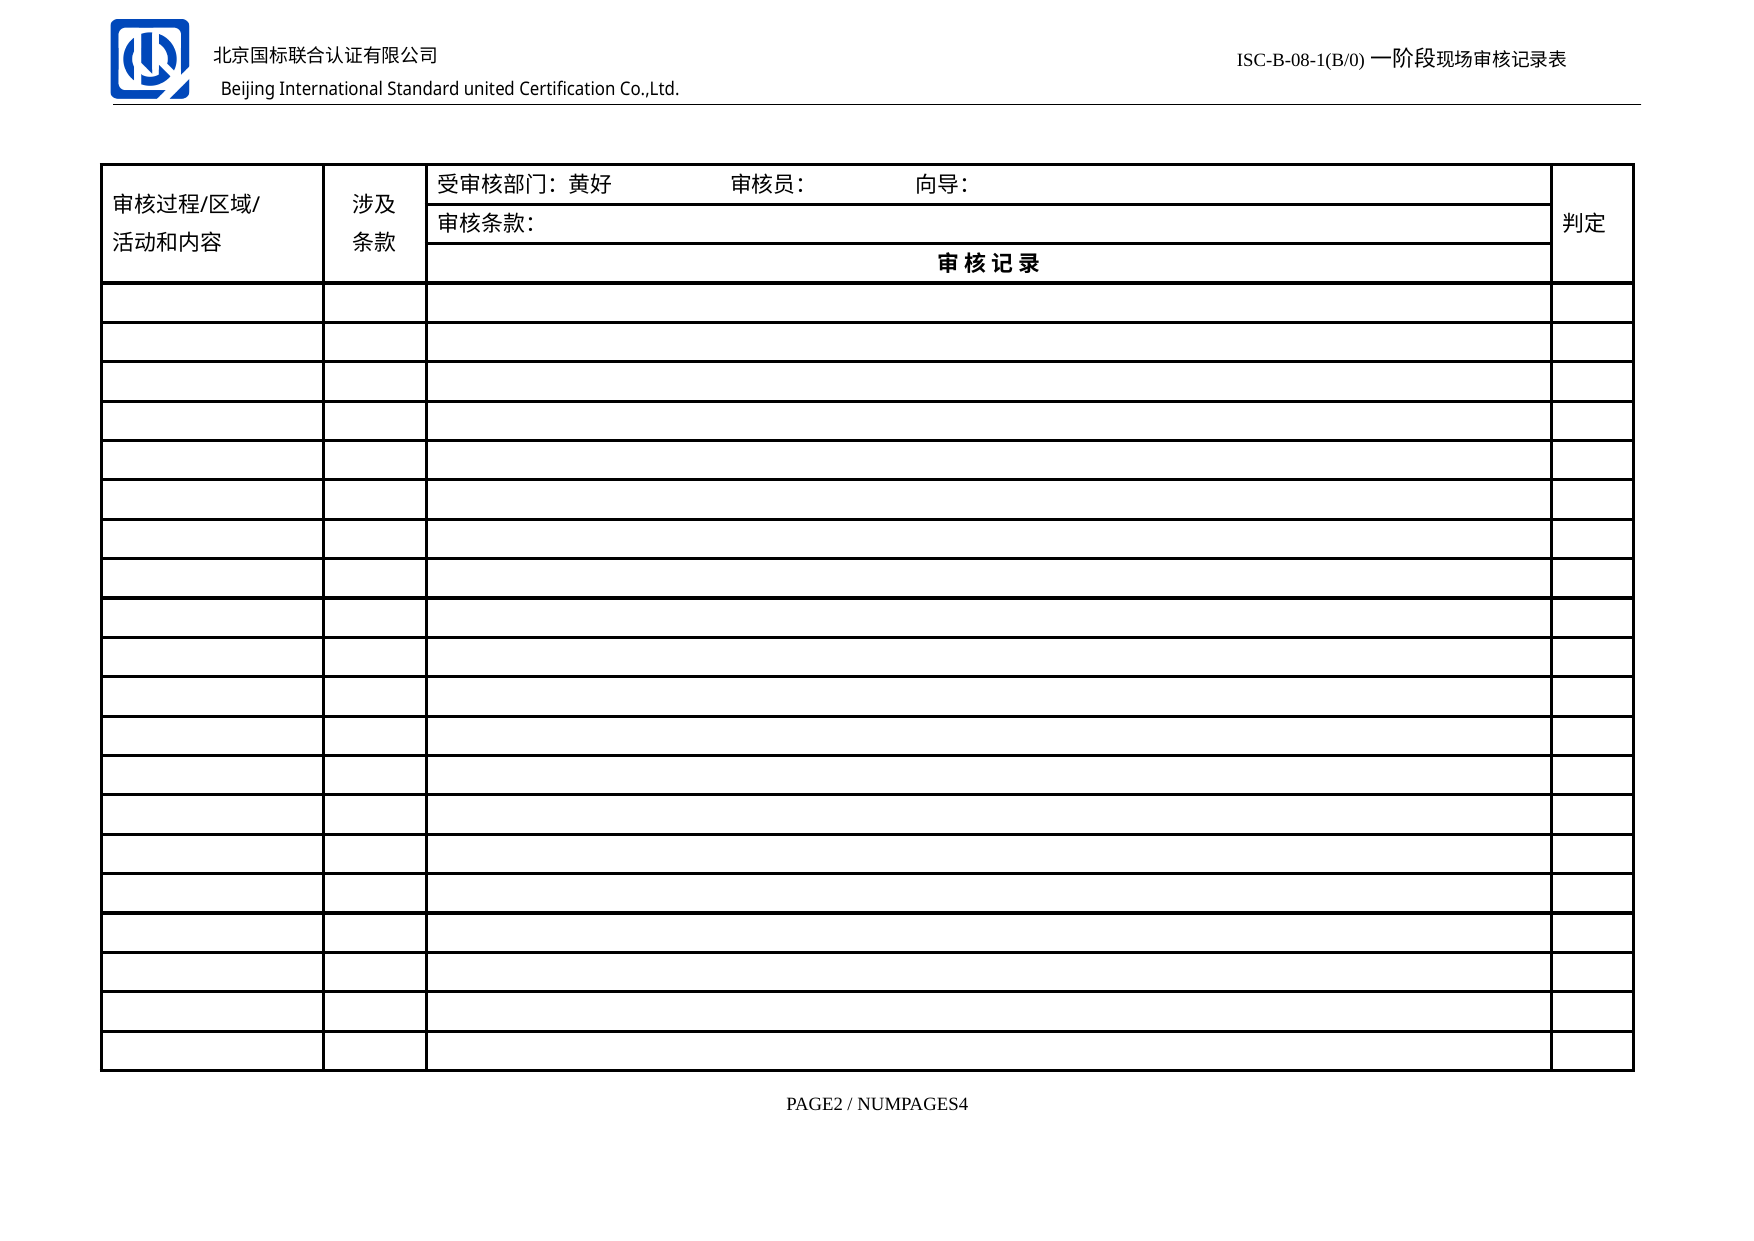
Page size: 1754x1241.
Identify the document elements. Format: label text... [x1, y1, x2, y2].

table_header 涉及 条款 [325, 166, 425, 281]
table_cell [103, 639, 322, 675]
table_cell [103, 285, 322, 321]
table_cell [103, 954, 322, 990]
table_cell [428, 481, 1550, 518]
table_cell [103, 481, 322, 518]
table_cell [428, 836, 1550, 872]
table_cell [103, 600, 322, 636]
table_cell [428, 875, 1550, 911]
table_cell [1553, 403, 1632, 439]
table_cell [103, 718, 322, 754]
table_cell [325, 757, 425, 793]
table_cell [103, 521, 322, 557]
table_cell [103, 678, 322, 714]
table_cell [103, 560, 322, 596]
table_cell [428, 757, 1550, 793]
table_cell [325, 1033, 425, 1069]
table_cell [428, 521, 1550, 557]
table_cell [428, 442, 1550, 478]
table_cell [325, 836, 425, 872]
table_header 审核过程/区域/ 活动和内容 [103, 166, 322, 281]
table_cell [325, 324, 425, 360]
table_cell [1553, 521, 1632, 557]
table_cell [1553, 481, 1632, 518]
table_cell [1553, 285, 1632, 321]
table_cell [1553, 954, 1632, 990]
table_cell [325, 639, 425, 675]
table_cell [103, 1033, 322, 1069]
table_cell [1553, 324, 1632, 360]
table_cell [103, 875, 322, 911]
table_cell [325, 600, 425, 636]
table_cell [325, 560, 425, 596]
table_cell [428, 718, 1550, 754]
table_header 判定 [1553, 166, 1632, 281]
table_cell [1553, 915, 1632, 951]
table_cell [428, 285, 1550, 321]
table_cell [428, 639, 1550, 675]
table_cell 审核条款： [428, 206, 1550, 242]
table_cell [1553, 836, 1632, 872]
table_cell [325, 718, 425, 754]
table_cell [428, 363, 1550, 399]
table_cell [325, 403, 425, 439]
table_cell [103, 442, 322, 478]
table_cell [1553, 1033, 1632, 1069]
table_cell [103, 757, 322, 793]
table_cell [428, 915, 1550, 951]
table_cell [428, 1033, 1550, 1069]
table_cell [1553, 796, 1632, 833]
table_cell 审 核 记 录 [428, 245, 1550, 281]
table_cell [325, 796, 425, 833]
table_cell [428, 560, 1550, 596]
table_cell [1553, 993, 1632, 1029]
picture [110, 19, 190, 99]
table_cell [428, 678, 1550, 714]
table_cell [325, 442, 425, 478]
table_cell [325, 875, 425, 911]
table_cell [428, 993, 1550, 1029]
table_cell [103, 324, 322, 360]
table_cell [1553, 639, 1632, 675]
table_cell [1553, 678, 1632, 714]
table_cell [103, 993, 322, 1029]
table_cell [325, 481, 425, 518]
table_cell [428, 600, 1550, 636]
table_cell [428, 954, 1550, 990]
table_header 受审核部门：黄好 审核员： 向导： [428, 166, 1550, 203]
table_cell [428, 796, 1550, 833]
table_cell [325, 993, 425, 1029]
table_cell [1553, 718, 1632, 754]
table_cell [1553, 600, 1632, 636]
table_cell [1553, 363, 1632, 399]
table_cell [103, 836, 322, 872]
table_cell [103, 915, 322, 951]
table_cell [428, 403, 1550, 439]
table_cell [103, 403, 322, 439]
table_cell [325, 678, 425, 714]
table_cell [428, 324, 1550, 360]
table_cell [1553, 875, 1632, 911]
table_cell [325, 363, 425, 399]
table_cell [325, 915, 425, 951]
table_cell [103, 796, 322, 833]
table_cell [325, 954, 425, 990]
table_cell [103, 363, 322, 399]
table_cell [1553, 757, 1632, 793]
table_cell [1553, 560, 1632, 596]
table_cell [1553, 442, 1632, 478]
table_cell [325, 521, 425, 557]
table_cell [325, 285, 425, 321]
